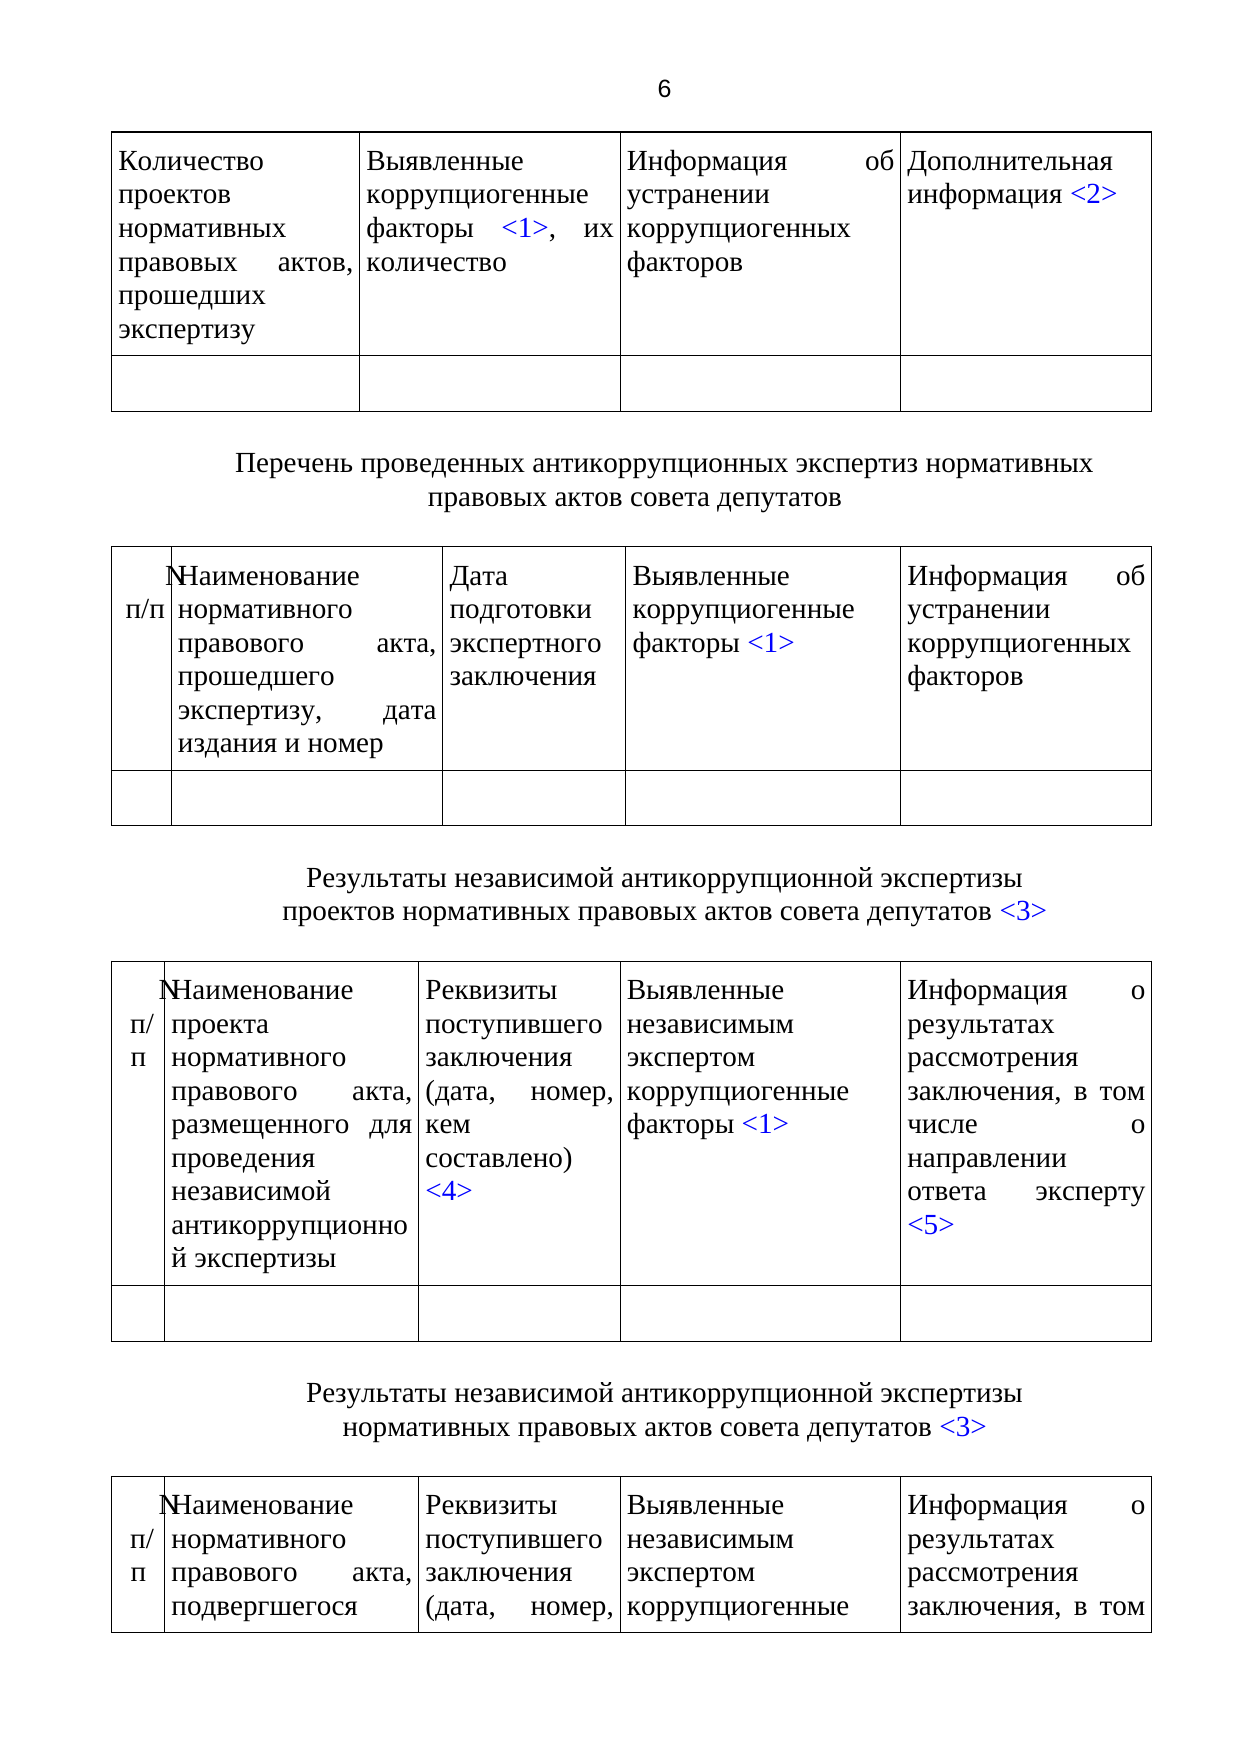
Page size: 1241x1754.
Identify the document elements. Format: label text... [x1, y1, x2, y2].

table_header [621, 1477, 900, 1632]
table_header Информация об устранении коррупциогенных факторов [901, 547, 1151, 769]
table_cell [621, 356, 900, 411]
text Результаты независимой антикоррупционной экспертизы [118, 1375, 1152, 1409]
table_header Наименование нормативного правового акта, прошедшего экспертизу, дата издания и номер [172, 547, 442, 769]
table_cell [443, 771, 625, 825]
table_cell [165, 1286, 418, 1341]
table_cell [360, 356, 620, 411]
table_header N п/п [112, 547, 171, 769]
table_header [165, 1477, 418, 1632]
text проектов нормативных правовых актов совета депутатов <3> [118, 893, 1152, 927]
table_header N п/п [112, 962, 164, 1285]
table_header Реквизиты поступившего заключения (дата, номер, кем составлено) <4> [419, 962, 620, 1285]
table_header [419, 1477, 620, 1632]
table_header Информация о результатах рассмотрения заключения, в том числе о направлении ответа эксперту <5> [901, 962, 1151, 1285]
table_header N п/п [112, 1477, 164, 1632]
table_cell [901, 356, 1151, 411]
table_header Наименование проекта нормативного правового акта, размещенного для проведения независимой антикоррупционной экспертизы [165, 962, 418, 1285]
table_header Количество проектов нормативных правовых актов, прошедших экспертизу [112, 133, 359, 355]
table_cell [112, 1286, 164, 1341]
table_cell [172, 771, 442, 825]
table_cell [901, 771, 1151, 825]
table_cell [626, 771, 900, 825]
table_cell [621, 1286, 900, 1341]
table_header Дата подготовки экспертного заключения [443, 547, 625, 769]
text Перечень проведенных антикоррупционных экспертиз нормативных правовых актов совета депутатов [118, 445, 1152, 512]
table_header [901, 1477, 1151, 1632]
table_header Выявленные коррупциогенные факторы <1>, их количество [360, 133, 620, 355]
table_header Выявленные независимым экспертом коррупциогенные факторы <1> [621, 962, 900, 1285]
text нормативных правовых актов совета депутатов <3> [118, 1409, 1152, 1442]
table_cell [112, 356, 359, 411]
table_header Дополнительная информация <2> [901, 133, 1151, 355]
table_cell [901, 1286, 1151, 1341]
table_header Информация об устранении коррупциогенных факторов [621, 133, 900, 355]
table_cell [112, 771, 171, 825]
text Результаты независимой антикоррупционной экспертизы [118, 860, 1152, 893]
table_header Выявленные коррупциогенные факторы <1> [626, 547, 900, 769]
table_cell [419, 1286, 620, 1341]
